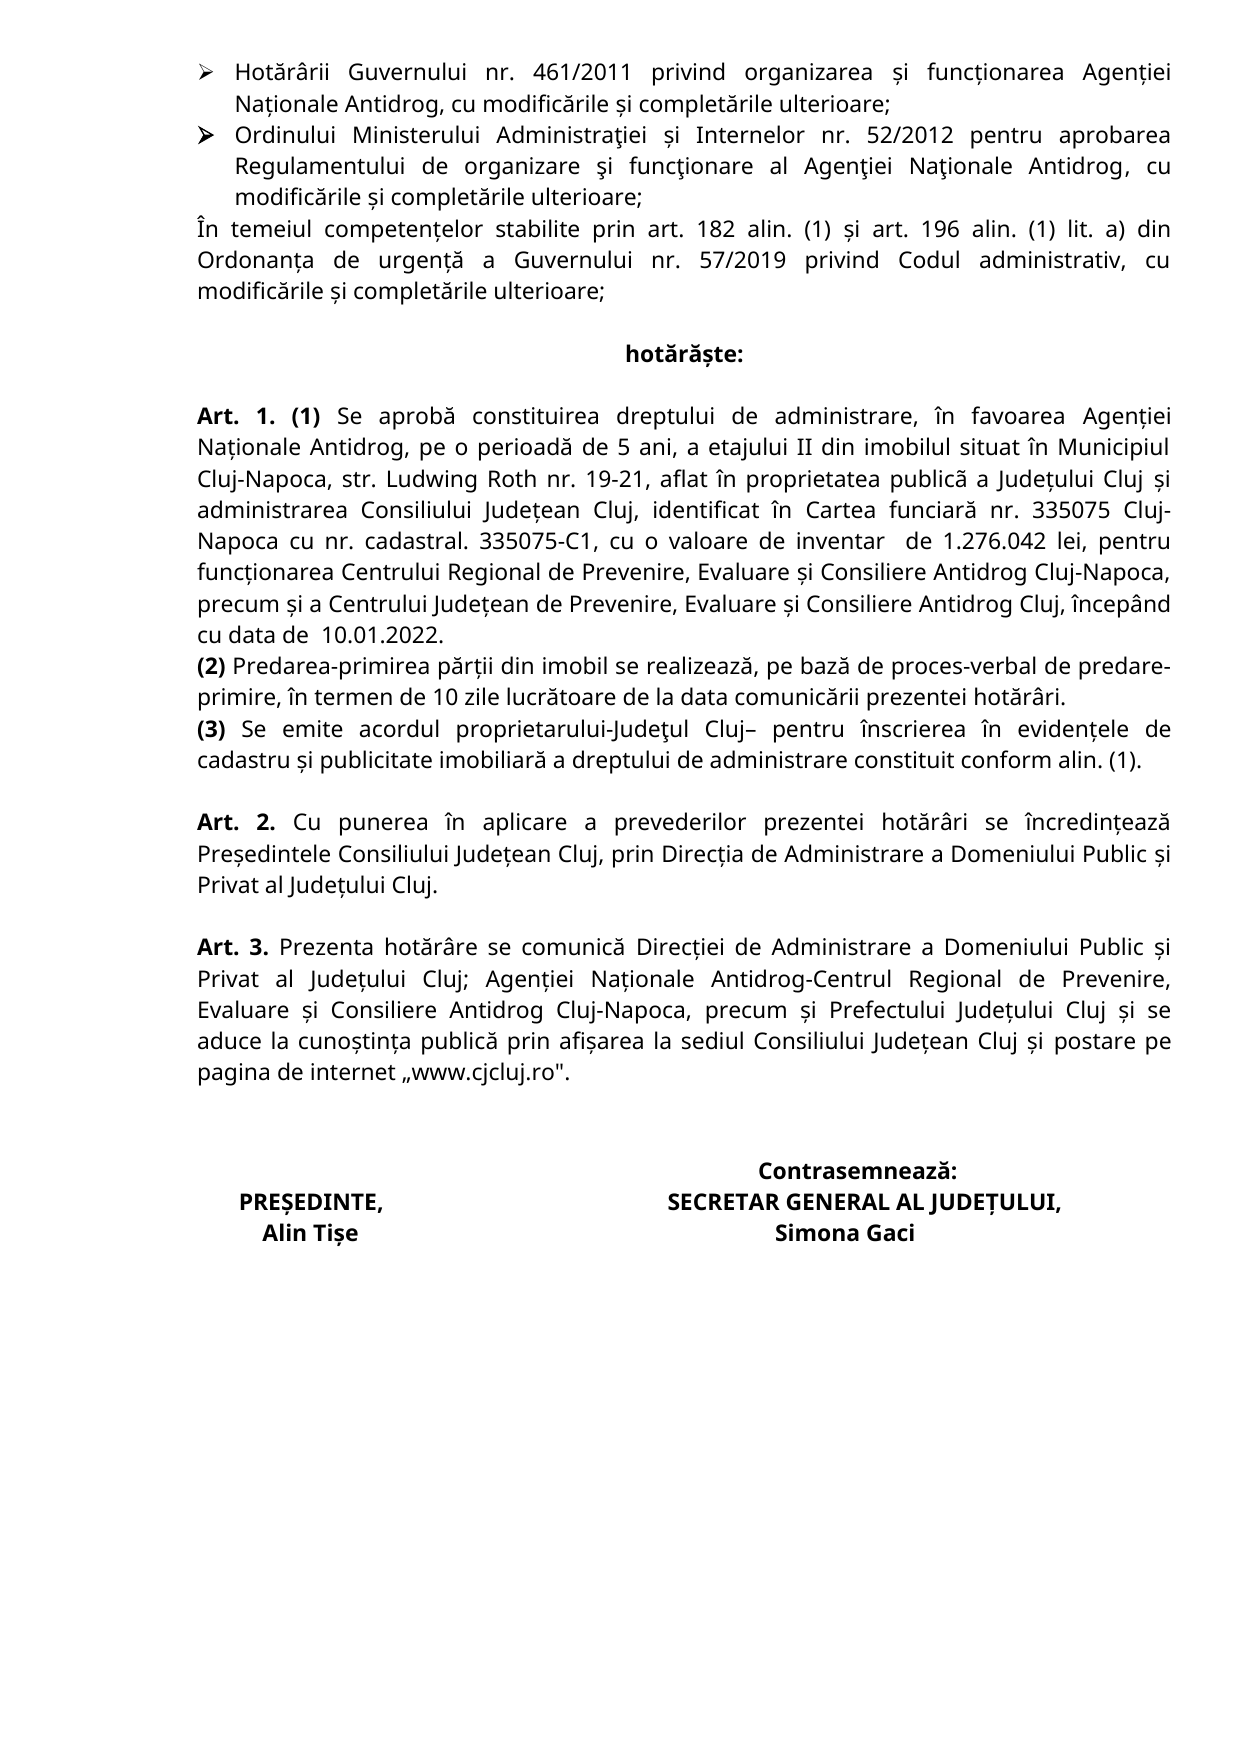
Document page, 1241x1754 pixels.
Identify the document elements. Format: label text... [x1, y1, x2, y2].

text (3) Se emite acordul proprietarului-Judeţul Cluj– pentru înscrierea în evidențele de cadastru și publicitate imobiliară a dreptului de administrare constituit conform alin. (1). [197, 712, 1172, 775]
text În temeiul competențelor stabilite prin art. 182 alin. (1) și art. 196 alin. (1) lit. a) din Ordonanța de urgență a Guvernului nr. 57/2019 privind Codul administrativ, cu modificările și completările ulterioare; [197, 212, 1172, 306]
text (2) Predarea-primirea părții din imobil se realizează, pe bază de proces-verbal de predare-primire, în termen de 10 zile lucrătoare de la data comunicării prezentei hotărâri. [197, 650, 1172, 712]
text Alin Tișe Simona Gaci [197, 1217, 1172, 1248]
text Contrasemnează: [197, 1155, 1172, 1186]
text PREŞEDINTE, SECRETAR GENERAL AL JUDEŢULUI, [197, 1186, 1172, 1217]
list Ordinului Ministerului Administraţiei și Internelor nr. 52/2012 pentru aprobarea Regulamentului de organizare şi funcţionare al Agenţiei Naţionale Antidrog, cu modificările și completările ulterioare; [197, 119, 1172, 212]
text Art. 1. (1) Se aprobă constituirea dreptului de administrare, în favoarea Agenţiei Naţionale Antidrog, pe o perioadă de 5 ani, a etajului II din imobilul situat în Municipiul Cluj-Napoca, str. Ludwing Roth nr. 19-21, aflat în proprietatea publicã a Judeţului Cluj și administrarea Consiliului Județean Cluj, identificat în Cartea funciară nr. 335075 Cluj-Napoca cu nr. cadastral. 335075-C1, cu o valoare de inventar de 1.276.042 lei, pentru funcţionarea Centrului Regional de Prevenire, Evaluare şi Consiliere Antidrog Cluj-Napoca, precum și a Centrului Județean de Prevenire, Evaluare şi Consiliere Antidrog Cluj, începând cu data de 10.01.2022. [197, 400, 1172, 650]
text Art. 2. Cu punerea în aplicare a prevederilor prezentei hotărâri se încredinţează Preşedintele Consiliului Judeţean Cluj, prin Direcţia de Administrare a Domeniului Public și Privat al Județului Cluj. [197, 806, 1172, 900]
text Art. 3. Prezenta hotărâre se comunică Direcției de Administrare a Domeniului Public și Privat al Județului Cluj; Agenţiei Naţionale Antidrog-Centrul Regional de Prevenire, Evaluare şi Consiliere Antidrog Cluj-Napoca, precum şi Prefectului Judeţului Cluj şi se aduce la cunoştinţa publică prin afişarea la sediul Consiliului Judeţean Cluj şi postare pe pagina de internet „www.cjcluj.ro". [197, 931, 1172, 1087]
list Hotărârii Guvernului nr. 461/2011 privind organizarea și funcționarea Agenției Naționale Antidrog, cu modificările și completările ulterioare; [197, 56, 1172, 119]
text hotărăşte: [197, 337, 1172, 369]
